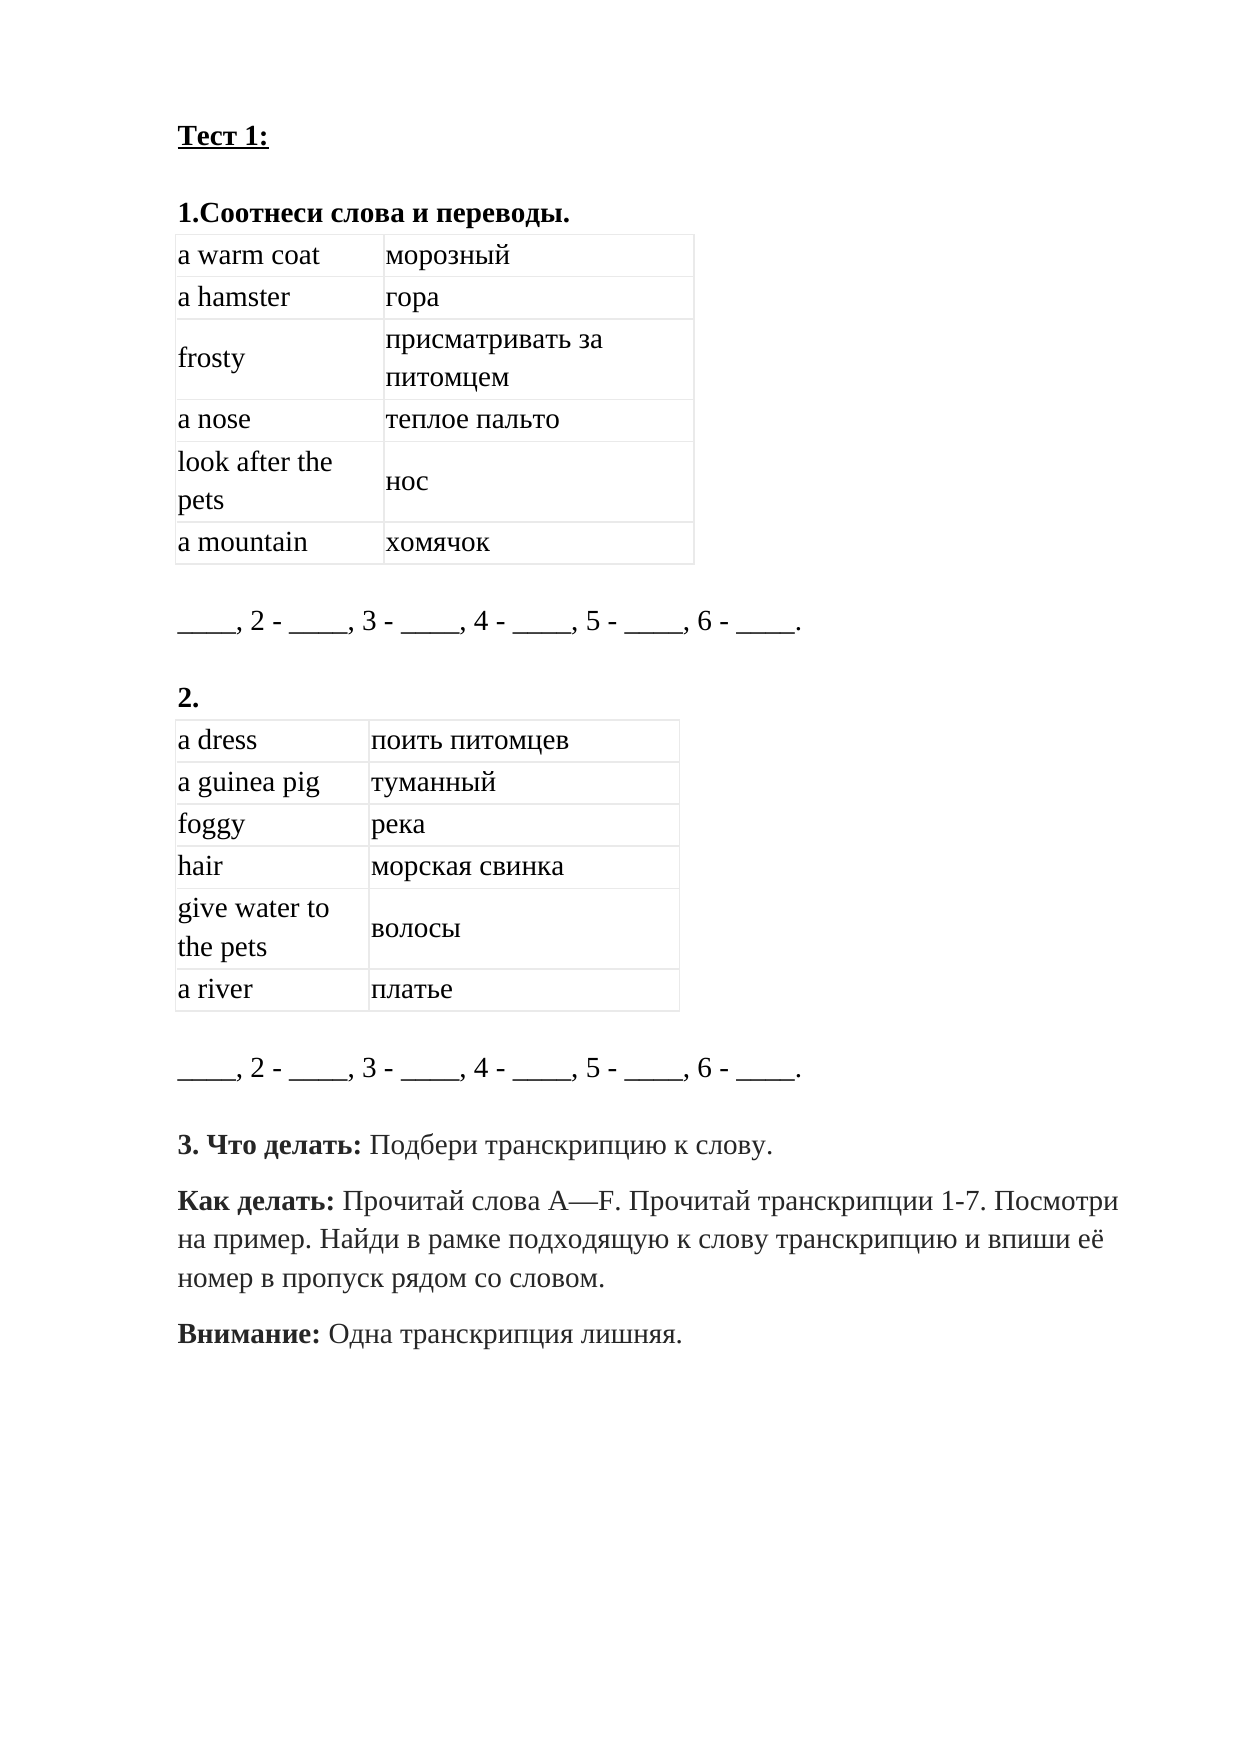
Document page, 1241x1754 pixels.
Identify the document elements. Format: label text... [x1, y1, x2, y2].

text Как делать: Прочитай слова A—F. Прочитай транскрипции 1-7. Посмотри на пример. Найди в рамке подходящую к слову транскрипцию и впиши её номер в пропуск рядом со словом. [177, 1183, 1152, 1294]
table_cell платье [370, 970, 679, 1010]
text ____, 2 - ____, 3 - ____, 4 - ____, 5 - ____, 6 - ____. [177, 603, 1152, 637]
table_header поить питомцев [370, 721, 679, 761]
table_cell a mountain [176, 522, 383, 563]
table_cell a river [176, 969, 368, 1010]
text ____, 2 - ____, 3 - ____, 4 - ____, 5 - ____, 6 - ____. [177, 1050, 1152, 1084]
text 3. Что делать: Подбери транскрипцию к слову. [177, 1127, 1152, 1161]
table_header морозный [385, 235, 693, 276]
table_cell волосы [370, 889, 679, 968]
text Внимание: Одна транскрипция лишняя. [177, 1316, 1152, 1349]
table_cell look after the pets [176, 442, 383, 521]
table_cell теплое пальто [385, 400, 693, 441]
table_cell a hamster [176, 277, 383, 318]
table_cell туманный [370, 763, 679, 803]
table_cell река [370, 805, 679, 845]
table_cell foggy [176, 804, 368, 845]
table_cell a nose [176, 400, 383, 441]
table_cell морская свинка [370, 847, 679, 887]
table_cell гора [385, 277, 693, 318]
table_header a warm coat [176, 235, 383, 276]
table_cell hair [176, 846, 368, 887]
table_cell frosty [176, 319, 383, 398]
table_cell a guinea pig [176, 762, 368, 803]
text Тест 1: [177, 118, 1152, 152]
text 2. [177, 681, 1152, 714]
table_cell хомячок [385, 523, 693, 563]
text 1.Соотнеси слова и переводы. [177, 195, 1152, 229]
table_cell присматривать за питомцем [385, 320, 693, 398]
table_header a dress [176, 721, 368, 761]
table_cell give water to the pets [176, 889, 368, 968]
table_cell нос [385, 442, 693, 521]
